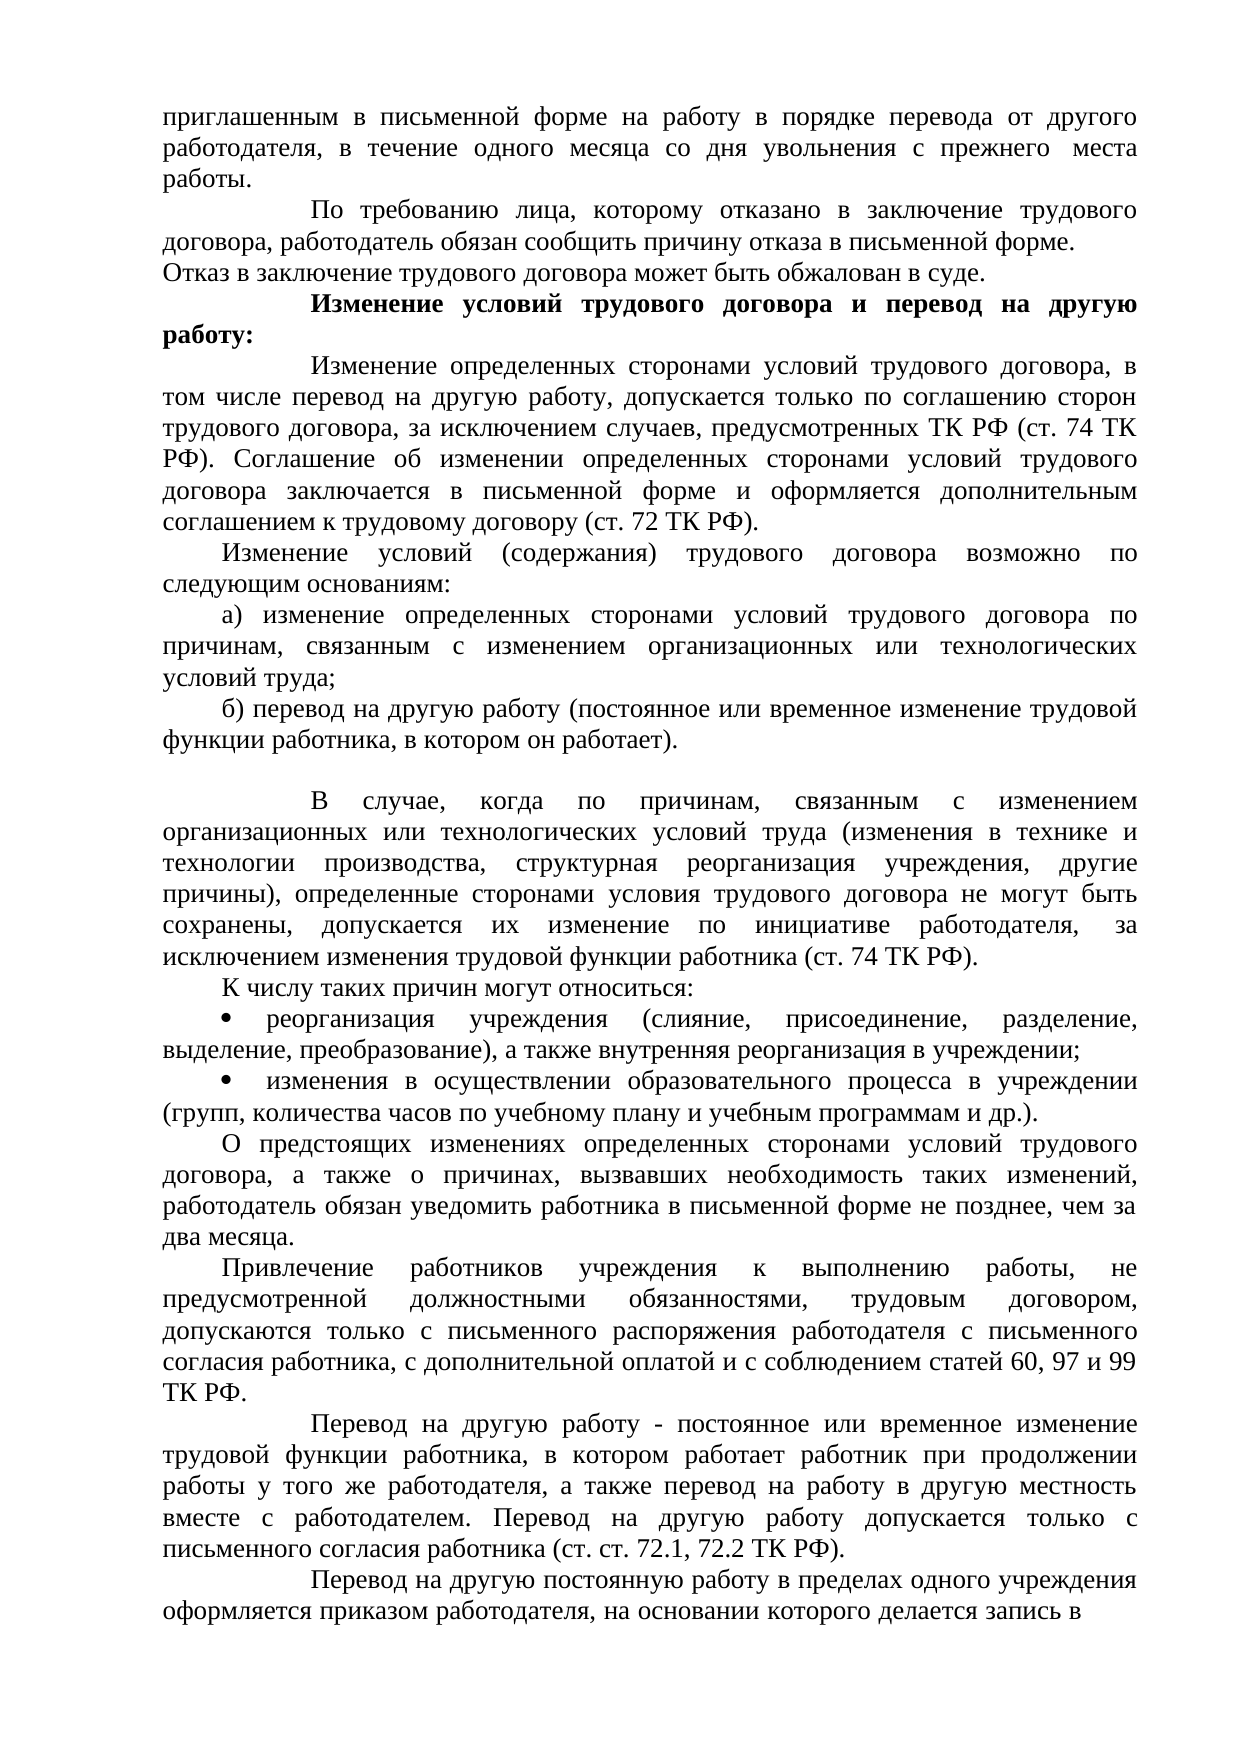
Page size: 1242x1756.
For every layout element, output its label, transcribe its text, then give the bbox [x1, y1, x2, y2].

list Отказ в заключение трудового договора может быть обжалован в суде. [74, 256, 1171, 287]
text приглашенным в письменной форме на работу в порядке перевода от другого работодателя, в течение одного месяца со дня увольнения с прежнего места работы. [162, 100, 1138, 193]
list По требованию лица, которому отказано в заключение трудового договора, работодатель обязан сообщить причину отказа в письменной форме. [162, 193, 1137, 256]
list изменения в осуществлении образовательного процесса в учреждении (групп, количества часов по учебному плану и учебным программам и др.). [162, 1064, 1138, 1127]
list Изменение определенных сторонами условий трудового договора, в том числе перевод на другую работу, допускается только по соглашению сторон трудового договора, за исключением случаев, предусмотренных ТК РФ (ст. 74 ТК РФ). Соглашение об изменении определенных сторонами условий трудового договора заключается в письменной форме и оформляется дополнительным соглашением к трудовому договору (ст. 72 ТК РФ). [162, 349, 1138, 536]
text а) изменение определенных сторонами условий трудового договора по причинам, связанным с изменением организационных или технологических условий труда; [162, 598, 1138, 692]
list реорганизация учреждения (слияние, присоединение, разделение, выделение, преобразование), а также внутренняя реорганизация в учреждении; [162, 1002, 1138, 1064]
text б) перевод на другую работу (постоянное или временное изменение трудовой функции работника, в котором он работает). [162, 692, 1138, 754]
text Привлечение работников учреждения к выполнению работы, не предусмотренной должностными обязанностями, трудовым договором, допускаются только с письменного распоряжения работодателя с письменного согласия работника, с дополнительной оплатой и с соблюдением статей 60, 97 и 99 ТК РФ. [162, 1251, 1138, 1407]
list Изменение условий трудового договора и перевод на другую работу: [162, 287, 1137, 349]
list Перевод на другую работу - постоянное или временное изменение трудовой функции работника, в котором работает работник при продолжении работы у того же работодателя, а также перевод на работу в другую местность вместе с работодателем. Перевод на другую работу допускается только с письменного согласия работника (ст. ст. 72.1, 72.2 ТК РФ). [162, 1407, 1138, 1563]
text О предстоящих изменениях определенных сторонами условий трудового договора, а также о причинах, вызвавших необходимость таких изменений, работодатель обязан уведомить работника в письменной форме не позднее, чем за два месяца. [162, 1127, 1138, 1251]
text Изменение условий (содержания) трудового договора возможно по следующим основаниям: [162, 536, 1138, 598]
text К числу таких причин могут относиться: [221, 971, 1171, 1002]
list Перевод на другую постоянную работу в пределах одного учреждения оформляется приказом работодателя, на основании которого делается запись в [162, 1563, 1138, 1625]
list В случае, когда по причинам, связанным с изменением организационных или технологических условий труда (изменения в технике и технологии производства, структурная реорганизация учреждения, другие причины), определенные сторонами условия трудового договора не могут быть сохранены, допускается их изменение по инициативе работодателя, за исключением изменения трудовой функции работника (ст. 74 ТК РФ). [162, 784, 1138, 971]
